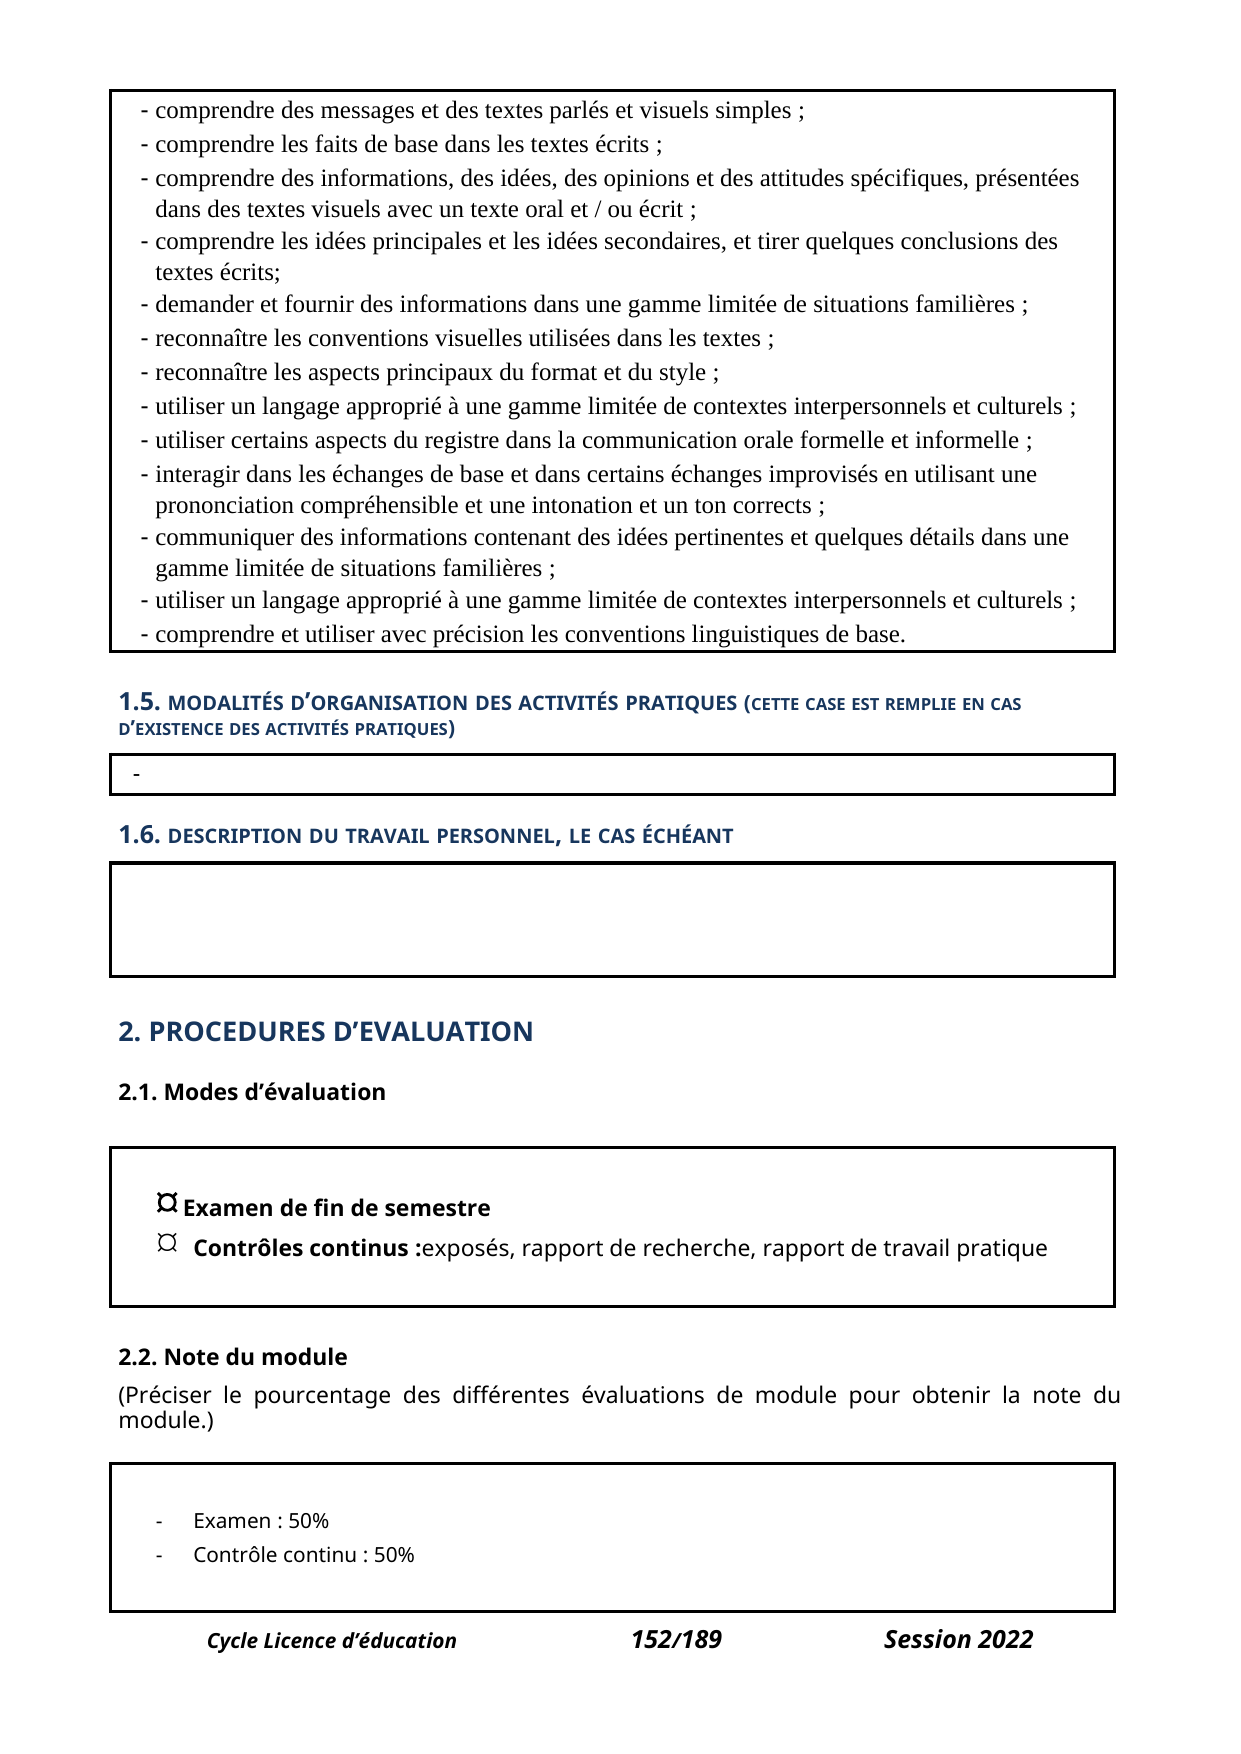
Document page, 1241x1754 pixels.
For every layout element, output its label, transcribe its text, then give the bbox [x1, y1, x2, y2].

text 1.5. modalités d’organisation des activités pratiques (cette case est remplie en cas d’existence des activités pratiques) [118, 690, 1122, 740]
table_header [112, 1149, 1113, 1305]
text 2.2. Note du module [118, 1346, 1122, 1371]
text 1.6. description du travail personnel, le cas échéant [118, 824, 1122, 849]
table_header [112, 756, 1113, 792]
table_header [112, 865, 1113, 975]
text 2. PROCEDURES D’EVALUATION [118, 1012, 1122, 1049]
text (Préciser le pourcentage des différentes évaluations de module pour obtenir la note du module.) [118, 1383, 1122, 1433]
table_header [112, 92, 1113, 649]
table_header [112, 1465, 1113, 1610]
text 2.1. Modes d’évaluation [118, 1080, 1122, 1105]
